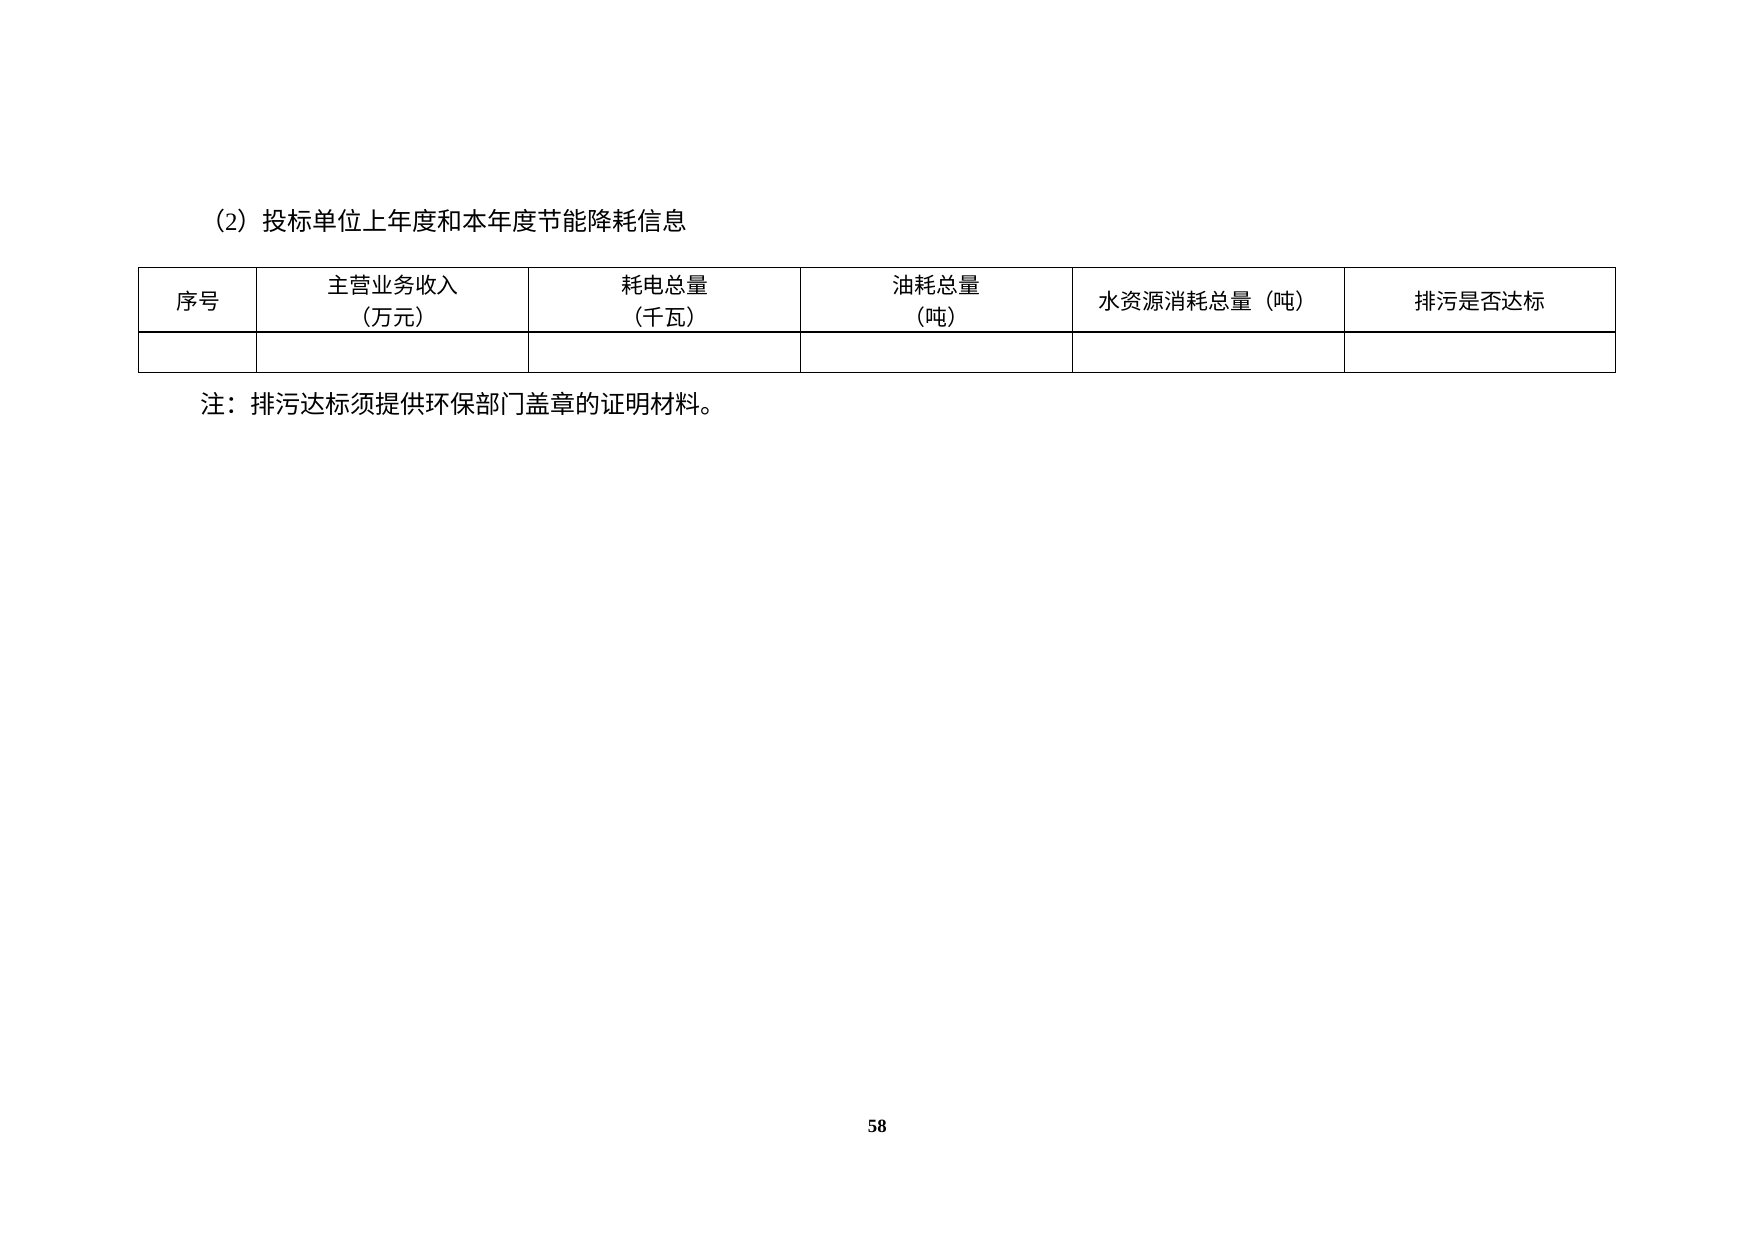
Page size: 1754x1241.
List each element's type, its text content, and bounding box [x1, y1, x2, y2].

table_header 排污是否达标 [1345, 268, 1615, 331]
list 注：排污达标须提供环保部门盖章的证明材料。 [150, 373, 1604, 433]
table_cell [139, 333, 256, 372]
table_cell [529, 333, 800, 372]
table_cell [1073, 333, 1344, 372]
table_header 序号 [139, 268, 256, 331]
table_cell [257, 333, 528, 372]
table_cell [801, 333, 1072, 372]
table_header 油耗总量 （吨） [801, 268, 1072, 331]
table_header 水资源消耗总量（吨） [1073, 268, 1344, 331]
list （2）投标单位上年度和本年度节能降耗信息 [150, 189, 1604, 249]
table_cell [1345, 333, 1615, 372]
table_header 主营业务收入 （万元） [257, 268, 528, 331]
table_header 耗电总量 （千瓦） [529, 268, 800, 331]
